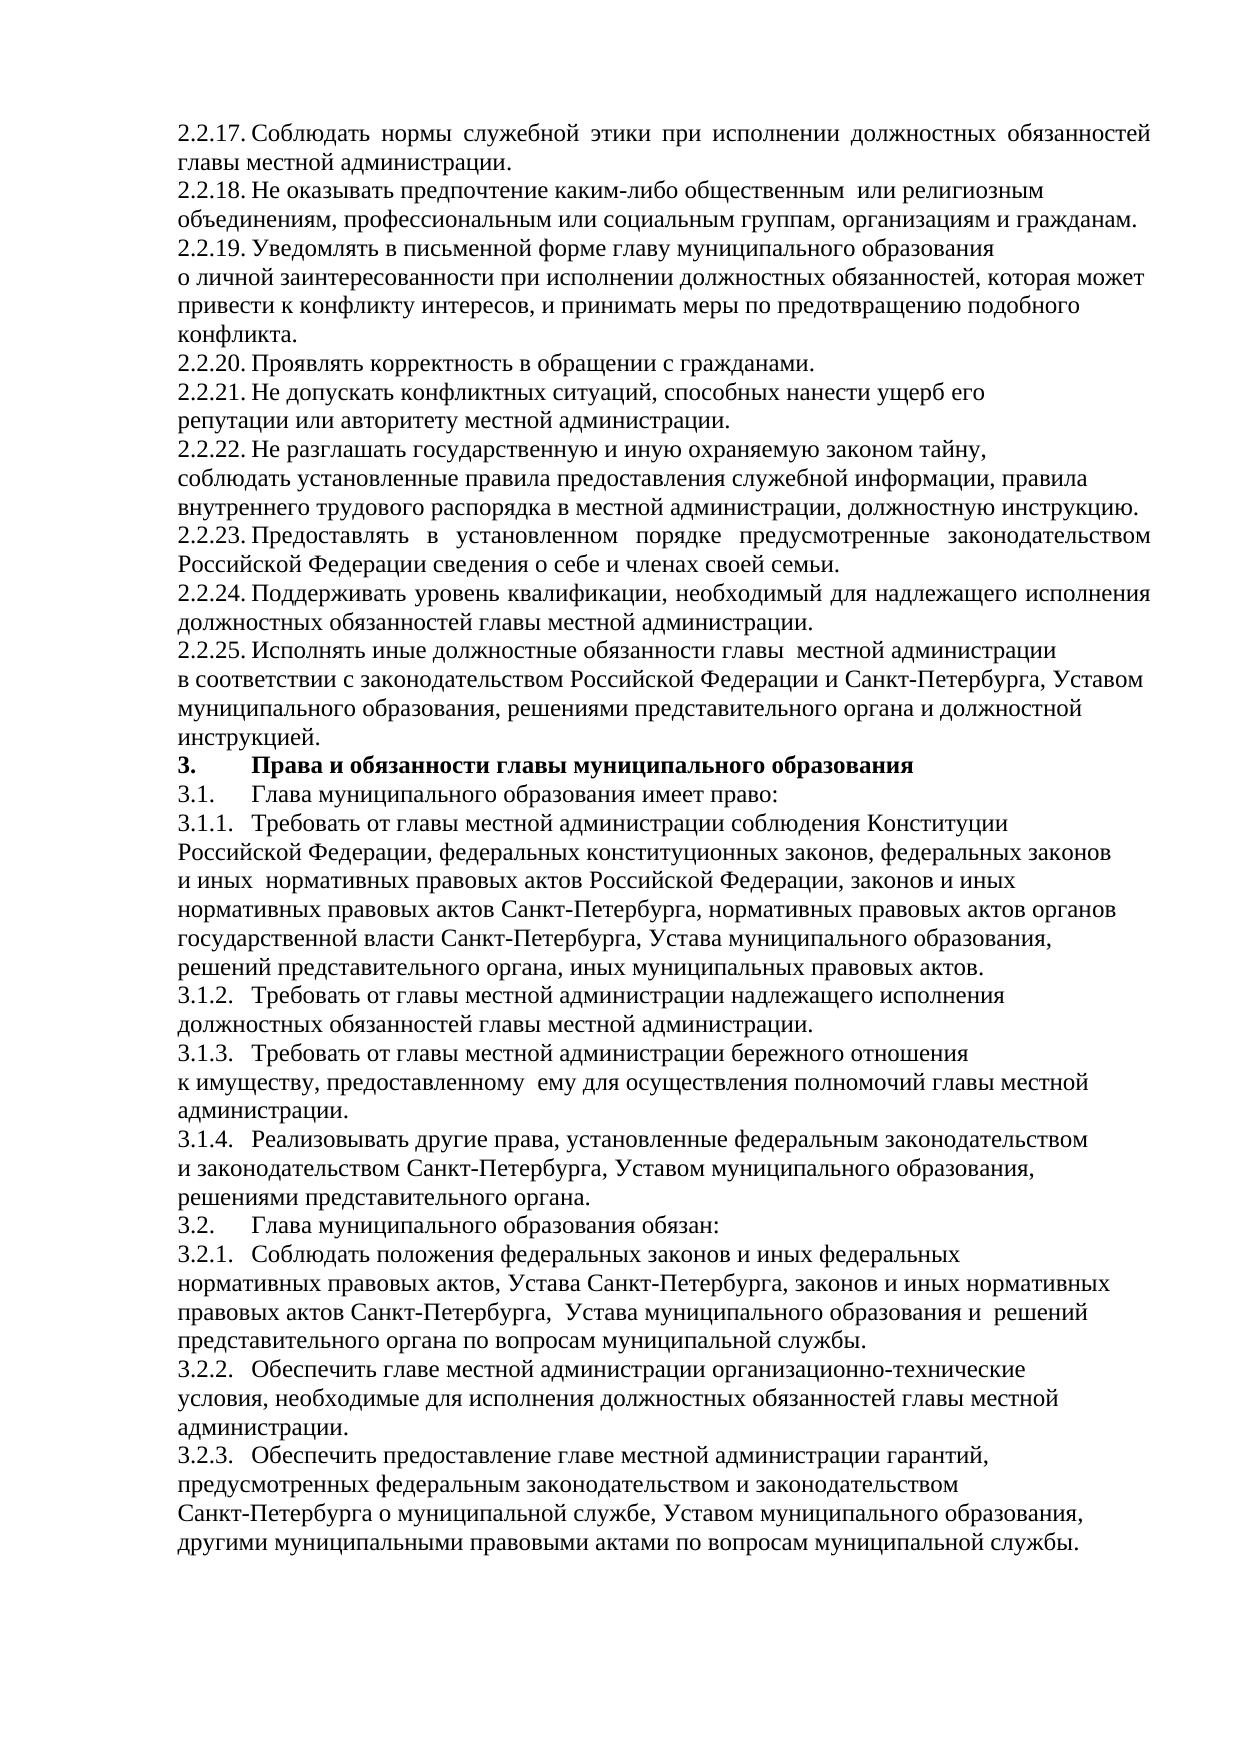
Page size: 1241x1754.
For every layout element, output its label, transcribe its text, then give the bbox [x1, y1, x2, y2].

text представительного органа по вопросам муниципальной службы. [177, 1326, 1152, 1354]
text 3.2.2. Обеспечить главе местной администрации организационно-технические [177, 1354, 1152, 1383]
text внутреннего трудового распорядка в местной администрации, должностную инструкцию. [177, 492, 1152, 521]
text Санкт-Петербурга о муниципальной службе, Уставом муниципального образования, [177, 1498, 1152, 1527]
text к имуществу, предоставленному ему для осуществления полномочий главы местной [177, 1067, 1152, 1096]
text государственной власти Санкт-Петербурга, Устава муниципального образования, [177, 923, 1152, 952]
text 2.2.20. Проявлять корректность в обращении с гражданами. [177, 348, 1152, 377]
text решениями представительного органа. [177, 1182, 1152, 1211]
text 3.2.3. Обеспечить предоставление главе местной администрации гарантий, [177, 1441, 1152, 1469]
text условия, необходимые для исполнения должностных обязанностей главы местной [177, 1383, 1152, 1412]
text другими муниципальными правовыми актами по вопросам муниципальной службы. [177, 1527, 1152, 1556]
text объединениям, профессиональным или социальным группам, организациям и гражданам. [177, 204, 1152, 233]
text 2.2.22. Не разглашать государственную и иную охраняемую законом тайну, [177, 434, 1152, 463]
text должностных обязанностей главы местной администрации. [177, 1009, 1152, 1038]
text 2.2.18. Не оказывать предпочтение каким-либо общественным или религиозным [177, 176, 1152, 204]
text 2.2.19. Уведомлять в письменной форме главу муниципального образования [177, 233, 1152, 262]
text решений представительного органа, иных муниципальных правовых актов. [177, 952, 1152, 981]
text Российской Федерации, федеральных конституционных законов, федеральных законов [177, 837, 1152, 866]
text 2.2.21. Не допускать конфликтных ситуаций, способных нанести ущерб его [177, 377, 1152, 406]
text соблюдать установленные правила предоставления служебной информации, правила [177, 463, 1152, 492]
text 3.1. Глава муниципального образования имеет право: [177, 779, 1152, 808]
text 3. Права и обязанности главы муниципального образования [177, 751, 1152, 779]
text 2.2.17. Соблюдать нормы служебной этики при исполнении должностных обязанностей главы местной администрации. [177, 118, 1152, 176]
text 3.1.2. Требовать от главы местной администрации надлежащего исполнения [177, 981, 1152, 1009]
text привести к конфликту интересов, и принимать меры по предотвращению подобного [177, 291, 1152, 319]
text о личной заинтересованности при исполнении должностных обязанностей, которая может [177, 262, 1152, 291]
text 3.2. Глава муниципального образования обязан: [177, 1211, 1152, 1239]
text муниципального образования, решениями представительного органа и должностной [177, 693, 1152, 722]
text 3.2.1. Соблюдать положения федеральных законов и иных федеральных [177, 1239, 1152, 1268]
text 3.1.3. Требовать от главы местной администрации бережного отношения [177, 1038, 1152, 1067]
text 3.1.1. Требовать от главы местной администрации соблюдения Конституции [177, 808, 1152, 837]
text предусмотренных федеральным законодательством и законодательством [177, 1469, 1152, 1498]
text правовых актов Санкт-Петербурга, Устава муниципального образования и решений [177, 1297, 1152, 1326]
text 2.2.24. Поддерживать уровень квалификации, необходимый для надлежащего исполнения должностных обязанностей главы местной администрации. [177, 578, 1152, 636]
text 2.2.25. Исполнять иные должностные обязанности главы местной администрации [177, 636, 1152, 664]
text администрации. [177, 1096, 1152, 1124]
text в соответствии с законодательством Российской Федерации и Санкт-Петербурга, Уставом [177, 664, 1152, 693]
text репутации или авторитету местной администрации. [177, 406, 1152, 434]
text администрации. [177, 1412, 1152, 1441]
text нормативных правовых актов, Устава Санкт-Петербурга, законов и иных нормативных [177, 1268, 1152, 1297]
text и законодательством Санкт-Петербурга, Уставом муниципального образования, [177, 1153, 1152, 1182]
text 3.1.4. Реализовывать другие права, установленные федеральным законодательством [177, 1124, 1152, 1153]
text 2.2.23. Предоставлять в установленном порядке предусмотренные законодательством Российской Федерации сведения о себе и членах своей семьи. [177, 521, 1152, 578]
text нормативных правовых актов Санкт-Петербурга, нормативных правовых актов органов [177, 894, 1152, 923]
text конфликта. [177, 319, 1152, 348]
text инструкцией. [177, 722, 1152, 751]
text и иных нормативных правовых актов Российской Федерации, законов и иных [177, 866, 1152, 894]
